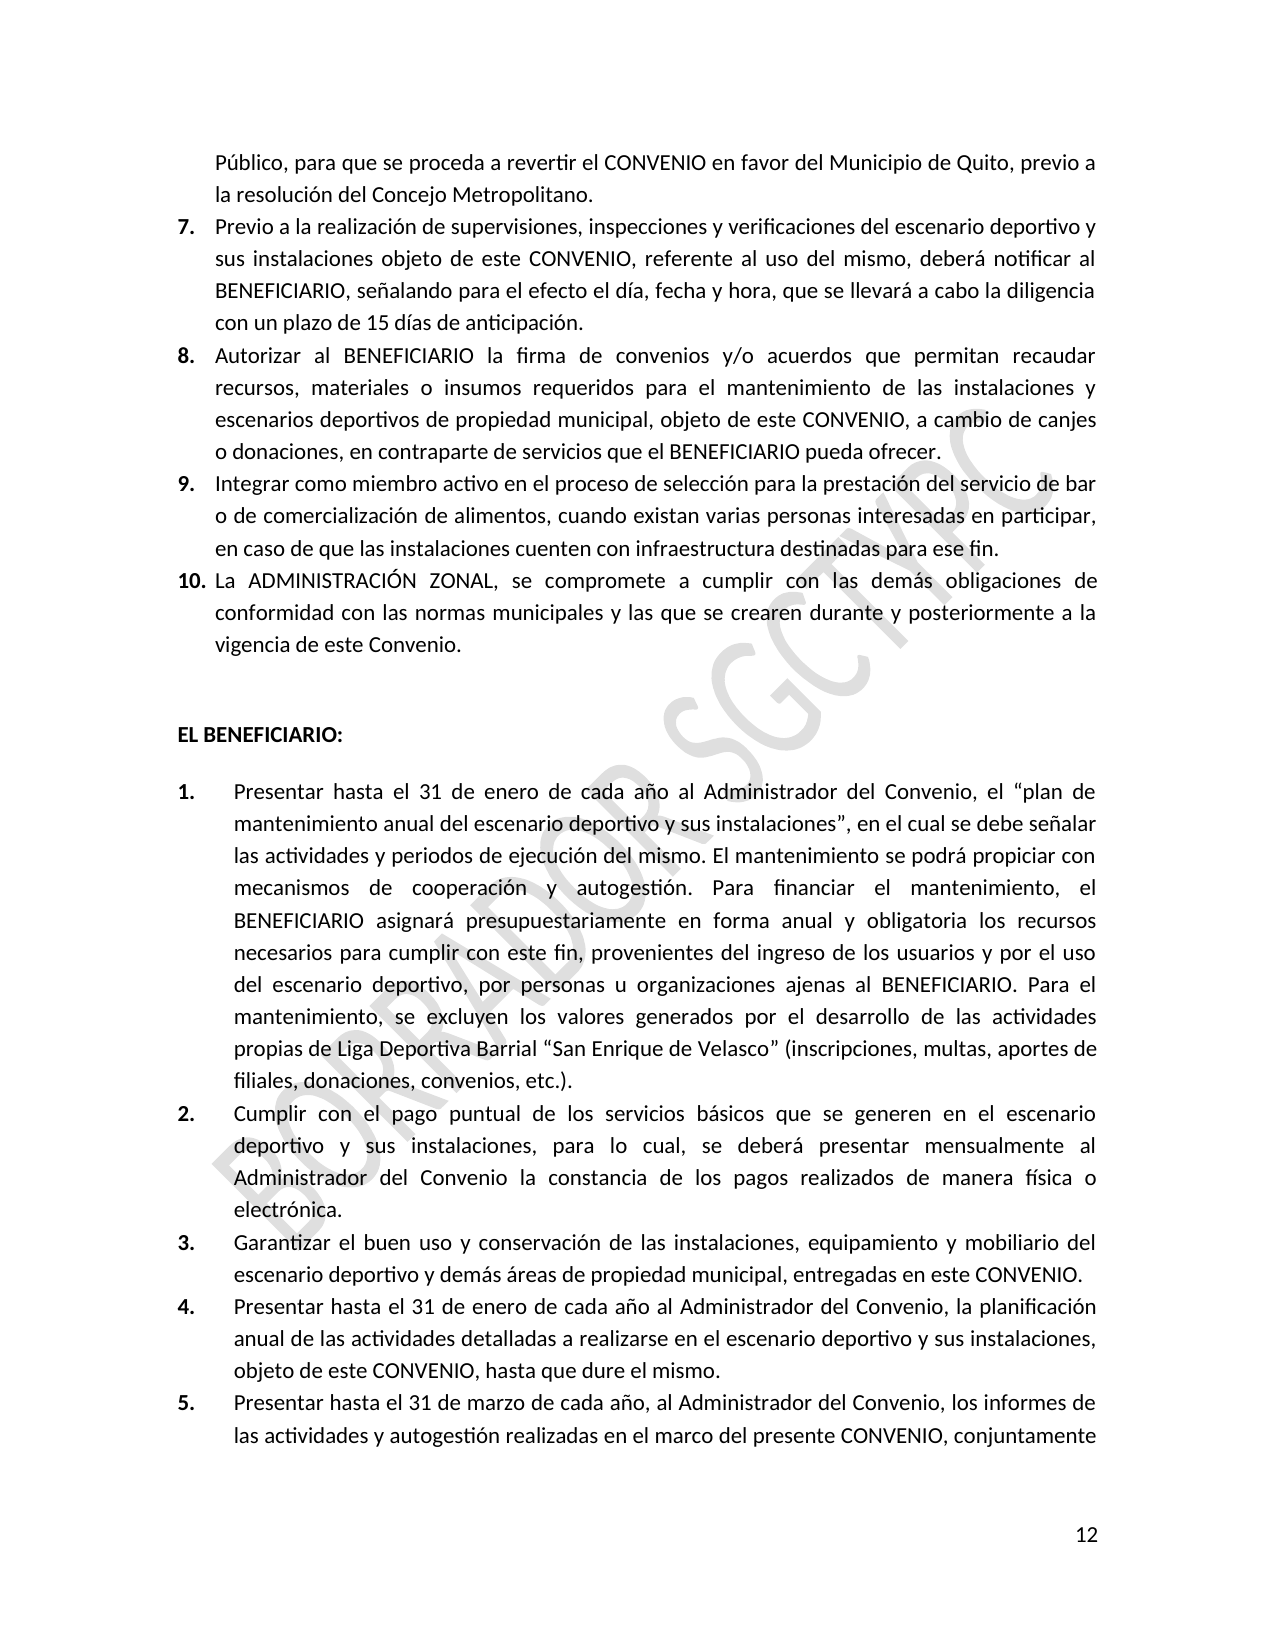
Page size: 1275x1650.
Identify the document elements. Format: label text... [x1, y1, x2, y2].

text EL BENEFICIARIO: [177, 720, 1098, 748]
list Presentar hasta el 31 de enero de cada año al Administrador del Convenio, la planificación anual de las actividades detalladas a realizarse en el escenario deportivo y sus instalaciones, objeto de este CONVENIO, hasta que dure el mismo. [177, 1292, 1098, 1384]
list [177, 148, 1098, 208]
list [177, 1388, 1098, 1449]
list Presentar hasta el 31 de enero de cada año al Administrador del Convenio, el “plan de mantenimiento anual del escenario deportivo y sus instalaciones”, en el cual se debe señalar las actividades y periodos de ejecución del mismo. El mantenimiento se podrá propiciar con mecanismos de cooperación y autogestión. Para financiar el mantenimiento, el BENEFICIARIO asignará presupuestariamente en forma anual y obligatoria los recursos necesarios para cumplir con este fin, provenientes del ingreso de los usuarios y por el uso del escenario deportivo, por personas u organizaciones ajenas al BENEFICIARIO. Para el mantenimiento, se excluyen los valores generados por el desarrollo de las actividades propias de Liga Deportiva Barrial “San Enrique de Velasco” (inscripciones, multas, aportes de filiales, donaciones, convenios, etc.). [177, 777, 1098, 1095]
list Previo a la realización de supervisiones, inspecciones y verificaciones del escenario deportivo y sus instalaciones objeto de este CONVENIO, referente al uso del mismo, deberá notificar al BENEFICIARIO, señalando para el efecto el día, fecha y hora, que se llevará a cabo la diligencia con un plazo de 15 días de anticipación. [177, 212, 1098, 337]
list Integrar como miembro activo en el proceso de selección para la prestación del servicio de bar o de comercialización de alimentos, cuando existan varias personas interesadas en participar, en caso de que las instalaciones cuenten con infraestructura destinadas para ese fin. [177, 469, 1098, 562]
list Autorizar al BENEFICIARIO la firma de convenios y/o acuerdos que permitan recaudar recursos, materiales o insumos requeridos para el mantenimiento de las instalaciones y escenarios deportivos de propiedad municipal, objeto de este CONVENIO, a cambio de canjes o donaciones, en contraparte de servicios que el BENEFICIARIO pueda ofrecer. [177, 341, 1098, 465]
list La ADMINISTRACIÓN ZONAL, se compromete a cumplir con las demás obligaciones de conformidad con las normas municipales y las que se crearen durante y posteriormente a la vigencia de este Convenio. [177, 566, 1098, 658]
list Cumplir con el pago puntual de los servicios básicos que se generen en el escenario deportivo y sus instalaciones, para lo cual, se deberá presentar mensualmente al Administrador del Convenio la constancia de los pagos realizados de manera física o electrónica. [177, 1099, 1098, 1223]
list Garantizar el buen uso y conservación de las instalaciones, equipamiento y mobiliario del escenario deportivo y demás áreas de propiedad municipal, entregadas en este CONVENIO. [177, 1228, 1098, 1288]
